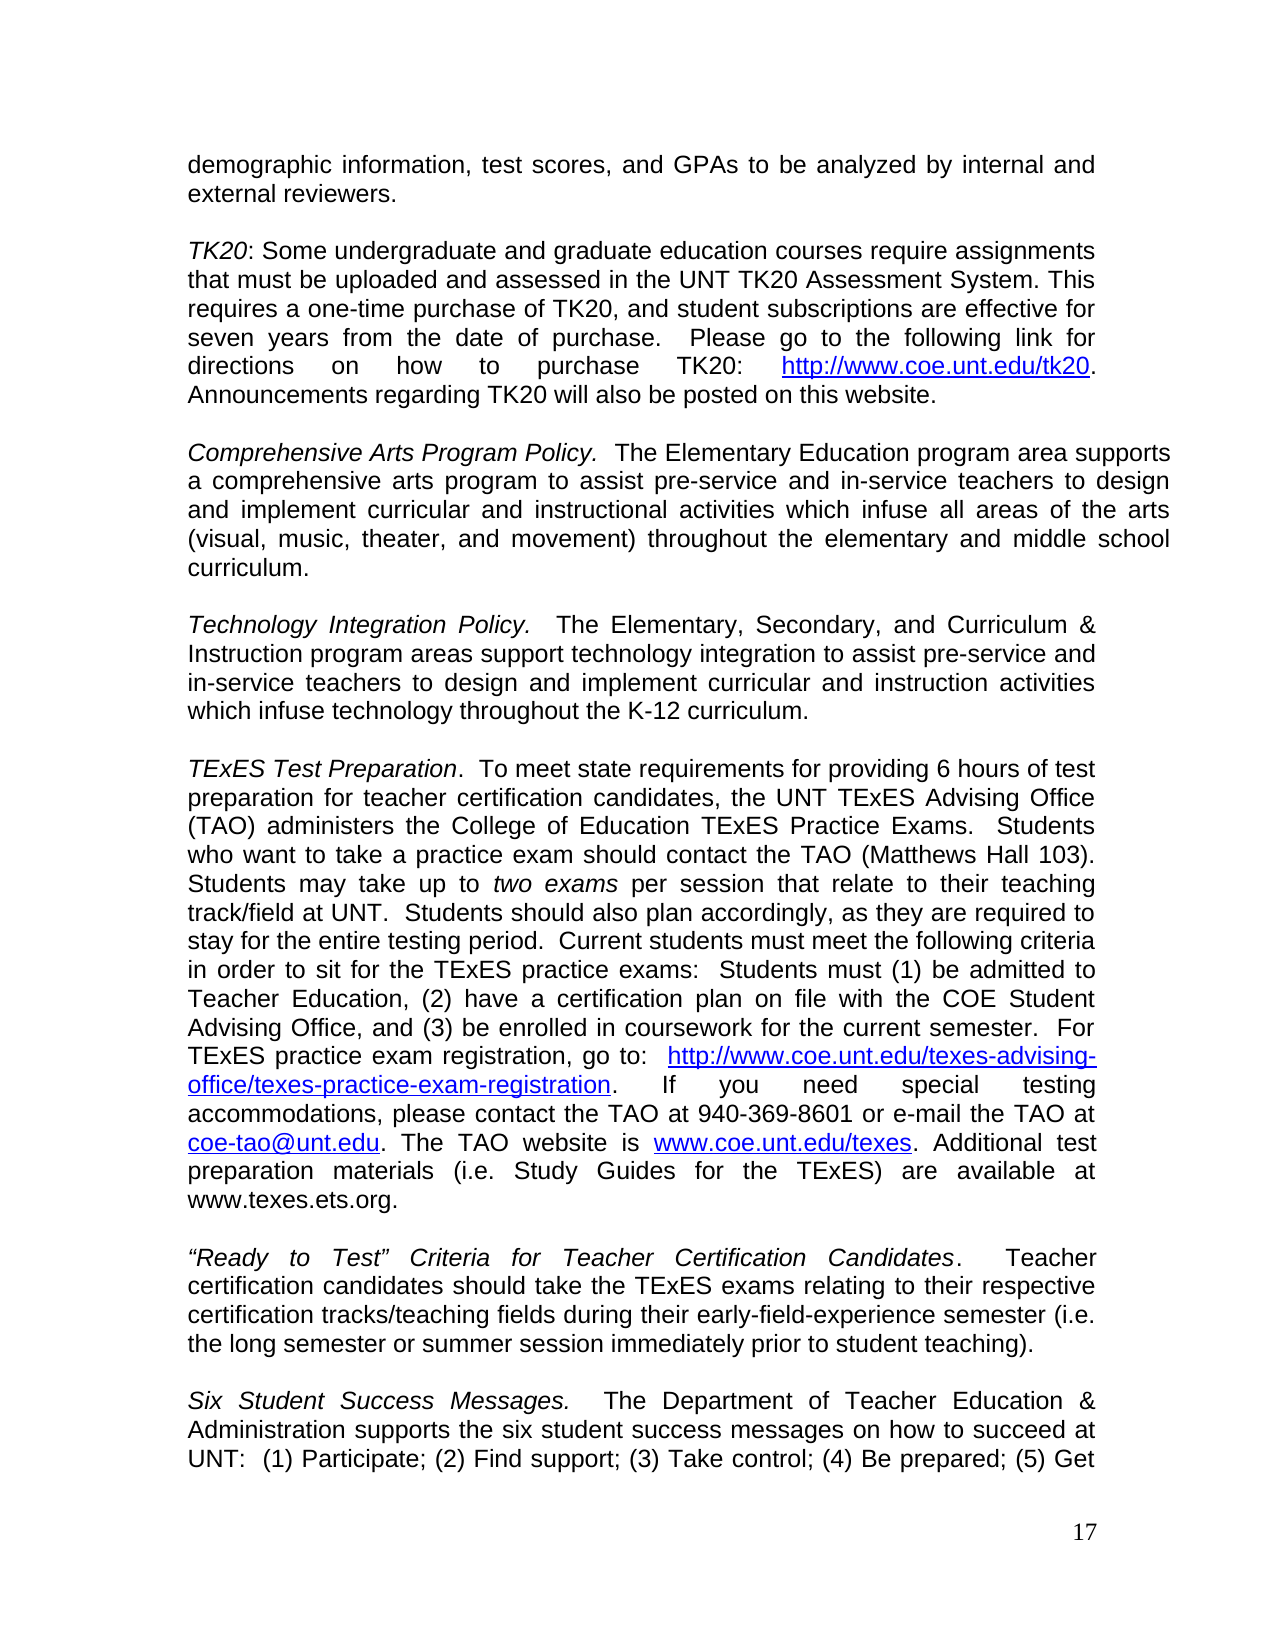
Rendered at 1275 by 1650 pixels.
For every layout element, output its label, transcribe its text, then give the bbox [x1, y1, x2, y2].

text “Ready to Test” Criteria for Teacher Certification Candidates. Teacher certification candidates should take the TExES exams relating to their respective certification tracks/teaching fields during their early-field-experience semester (i.e. the long semester or summer session immediately prior to student teaching). [187, 1242, 1097, 1357]
text TExES Test Preparation. To meet state requirements for providing 6 hours of test preparation for teacher certification candidates, the UNT TExES Advising Office (TAO) administers the College of Education TExES Practice Exams. Students who want to take a practice exam should contact the TAO (Matthews Hall 103). Students may take up to two exams per session that relate to their teaching track/field at UNT. Students should also plan accordingly, as they are required to stay for the entire testing period. Current students must meet the following criteria in order to sit for the TExES practice exams: Students must (1) be admitted to Teacher Education, (2) have a certification plan on file with the COE Student Advising Office, and (3) be enrolled in coursework for the current semester. For TExES practice exam registration, go to: http://www.coe.unt.edu/texes-advising-office/texes-practice-exam-registration. If you need special testing accommodations, please contact the TAO at 940-369-8601 or e-mail the TAO at coe-tao@unt.edu. The TAO website is www.coe.unt.edu/texes. Additional test preparation materials (i.e. Study Guides for the TExES) are available at www.texes.ets.org. [187, 754, 1097, 1214]
text Technology Integration Policy. The Elementary, Secondary, and Curriculum & Instruction program areas support technology integration to assist pre-service and in-service teachers to design and implement curricular and instruction activities which infuse technology throughout the K-12 curriculum. [187, 610, 1097, 725]
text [187, 1386, 1097, 1472]
text TK20: Some undergraduate and graduate education courses require assignments that must be uploaded and assessed in the UNT TK20 Assessment System. This requires a one-time purchase of TK20, and student subscriptions are effective for seven years from the date of purchase. Please go to the following link for directions on how to purchase TK20: http://www.coe.unt.edu/tk20. Announcements regarding TK20 will also be posted on this website. [187, 236, 1097, 409]
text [187, 150, 1097, 207]
text Comprehensive Arts Program Policy. The Elementary Education program area supports a comprehensive arts program to assist pre-service and in-service teachers to design and implement curricular and instructional activities which infuse all areas of the arts (visual, music, theater, and movement) throughout the elementary and middle school curriculum. [187, 437, 1172, 581]
